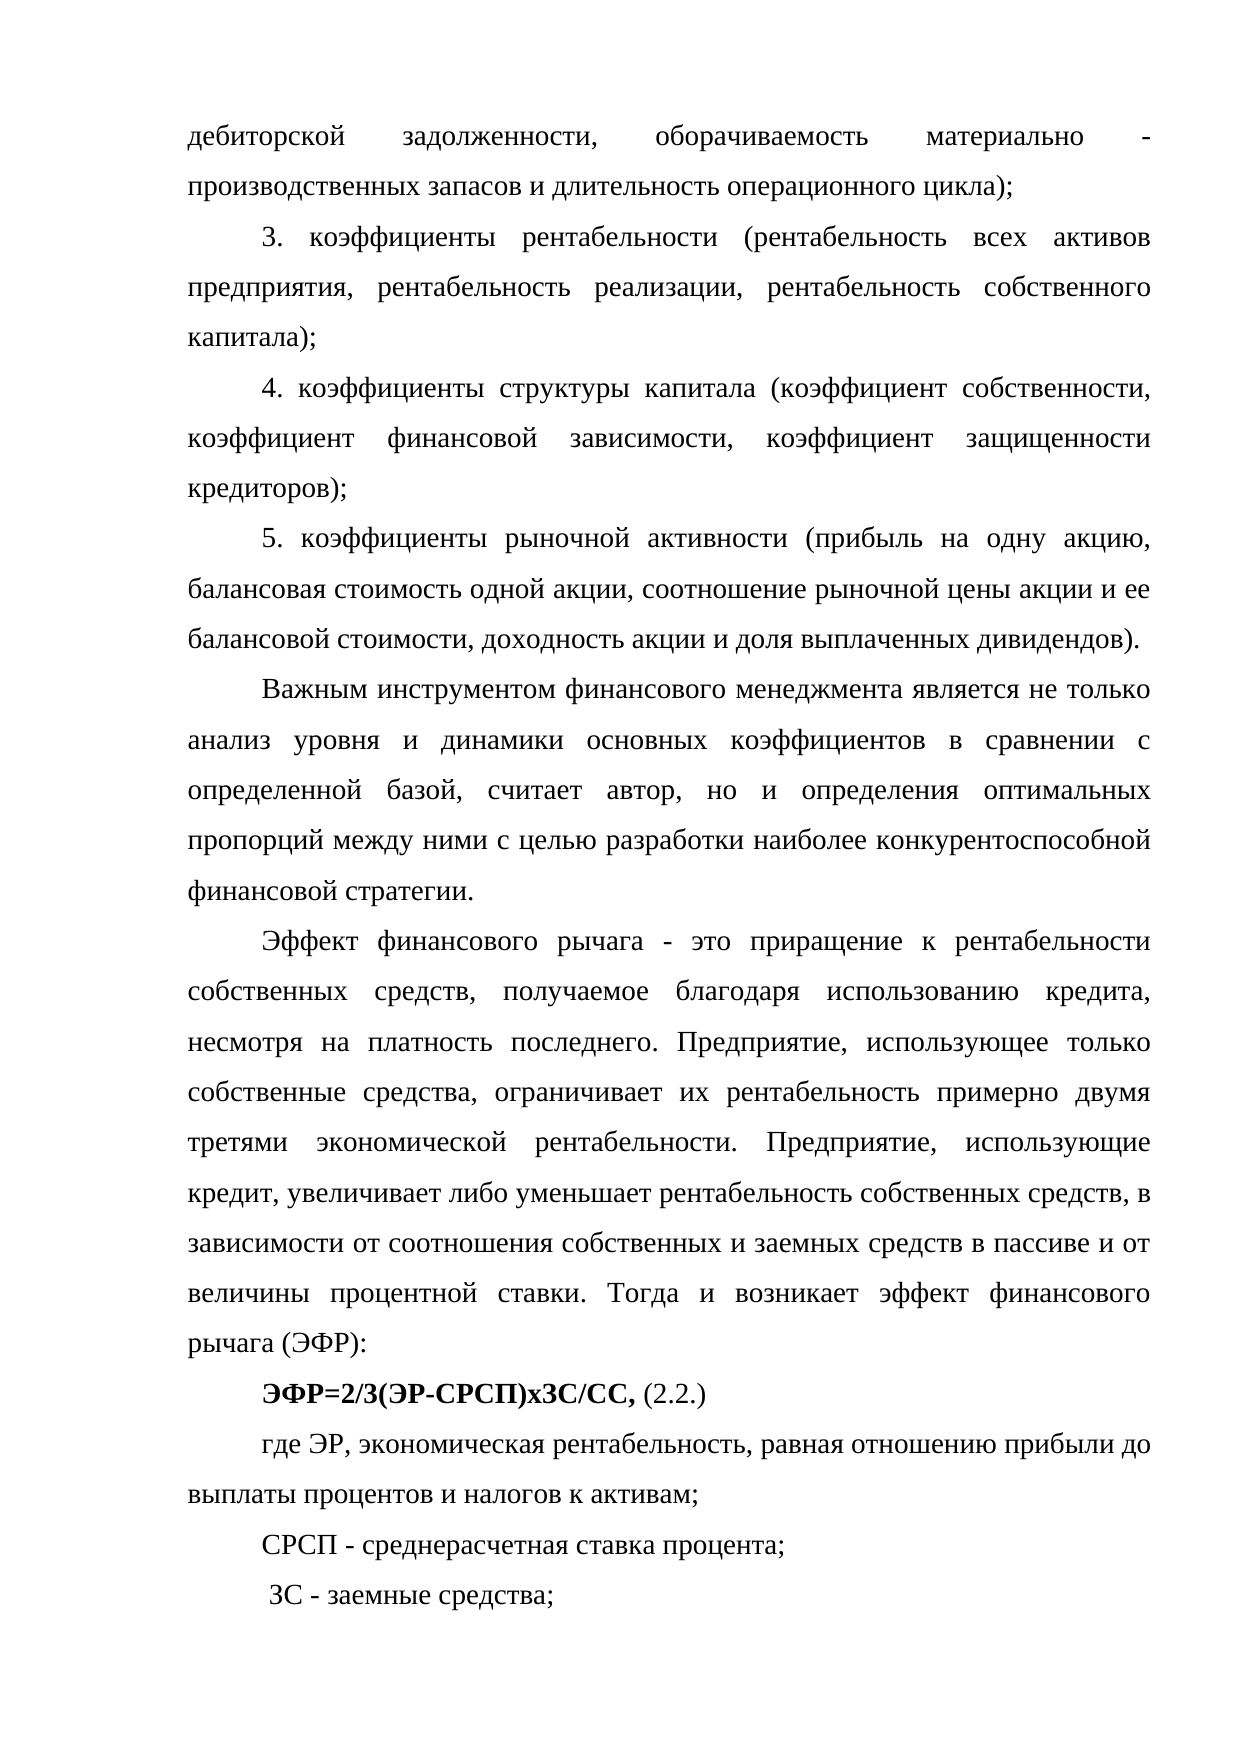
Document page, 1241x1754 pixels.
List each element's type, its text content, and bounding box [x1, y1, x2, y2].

text где ЭР, экономическая рентабельность, равная отношению прибыли до выплаты процентов и налогов к активам; [187, 1426, 1152, 1510]
text 5. коэффициенты рыночной активности (прибыль на одну акцию, балансовая стоимость одной акции, соотношение рыночной цены акции и ее балансовой стоимости, доходность акции и доля выплаченных дивидендов). [187, 521, 1152, 655]
text ЗС - заемные средства; [187, 1577, 1152, 1611]
text Эффект финансового рычага - это приращение к рентабельности собственных средств, получаемое благодаря использованию кредита, несмотря на платность последнего. Предприятие, использующее только собственные средства, ограничивает их рентабельность примерно двумя третями экономической рентабельности. Предприятие, использующие кредит, увеличивает либо уменьшает рентабельность собственных средств, в зависимости от соотношения собственных и заемных средств в пассиве и от величины процентной ставки. Тогда и возникает эффект финансового рычага (ЭФР): [187, 923, 1152, 1359]
text 4. коэффициенты структуры капитала (коэффициент собственности, коэффициент финансовой зависимости, коэффициент защищенности кредиторов); [187, 370, 1152, 504]
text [187, 118, 1152, 202]
text СРСП - среднерасчетная ставка процента; [187, 1527, 1152, 1560]
text Важным инструментом финансового менеджмента является не только анализ уровня и динамики основных коэффициентов в сравнении с определенной базой, считает автор, но и определения оптимальных пропорций между ними с целью разработки наиболее конкурентоспособной финансовой стратегии. [187, 672, 1152, 906]
text 3. коэффициенты рентабельности (рентабельность всех активов предприятия, рентабельность реализации, рентабельность собственного капитала); [187, 219, 1152, 353]
text ЭФР=2/3(ЭР-СРСП)хЗС/СС, (2.2.) [187, 1376, 1152, 1409]
